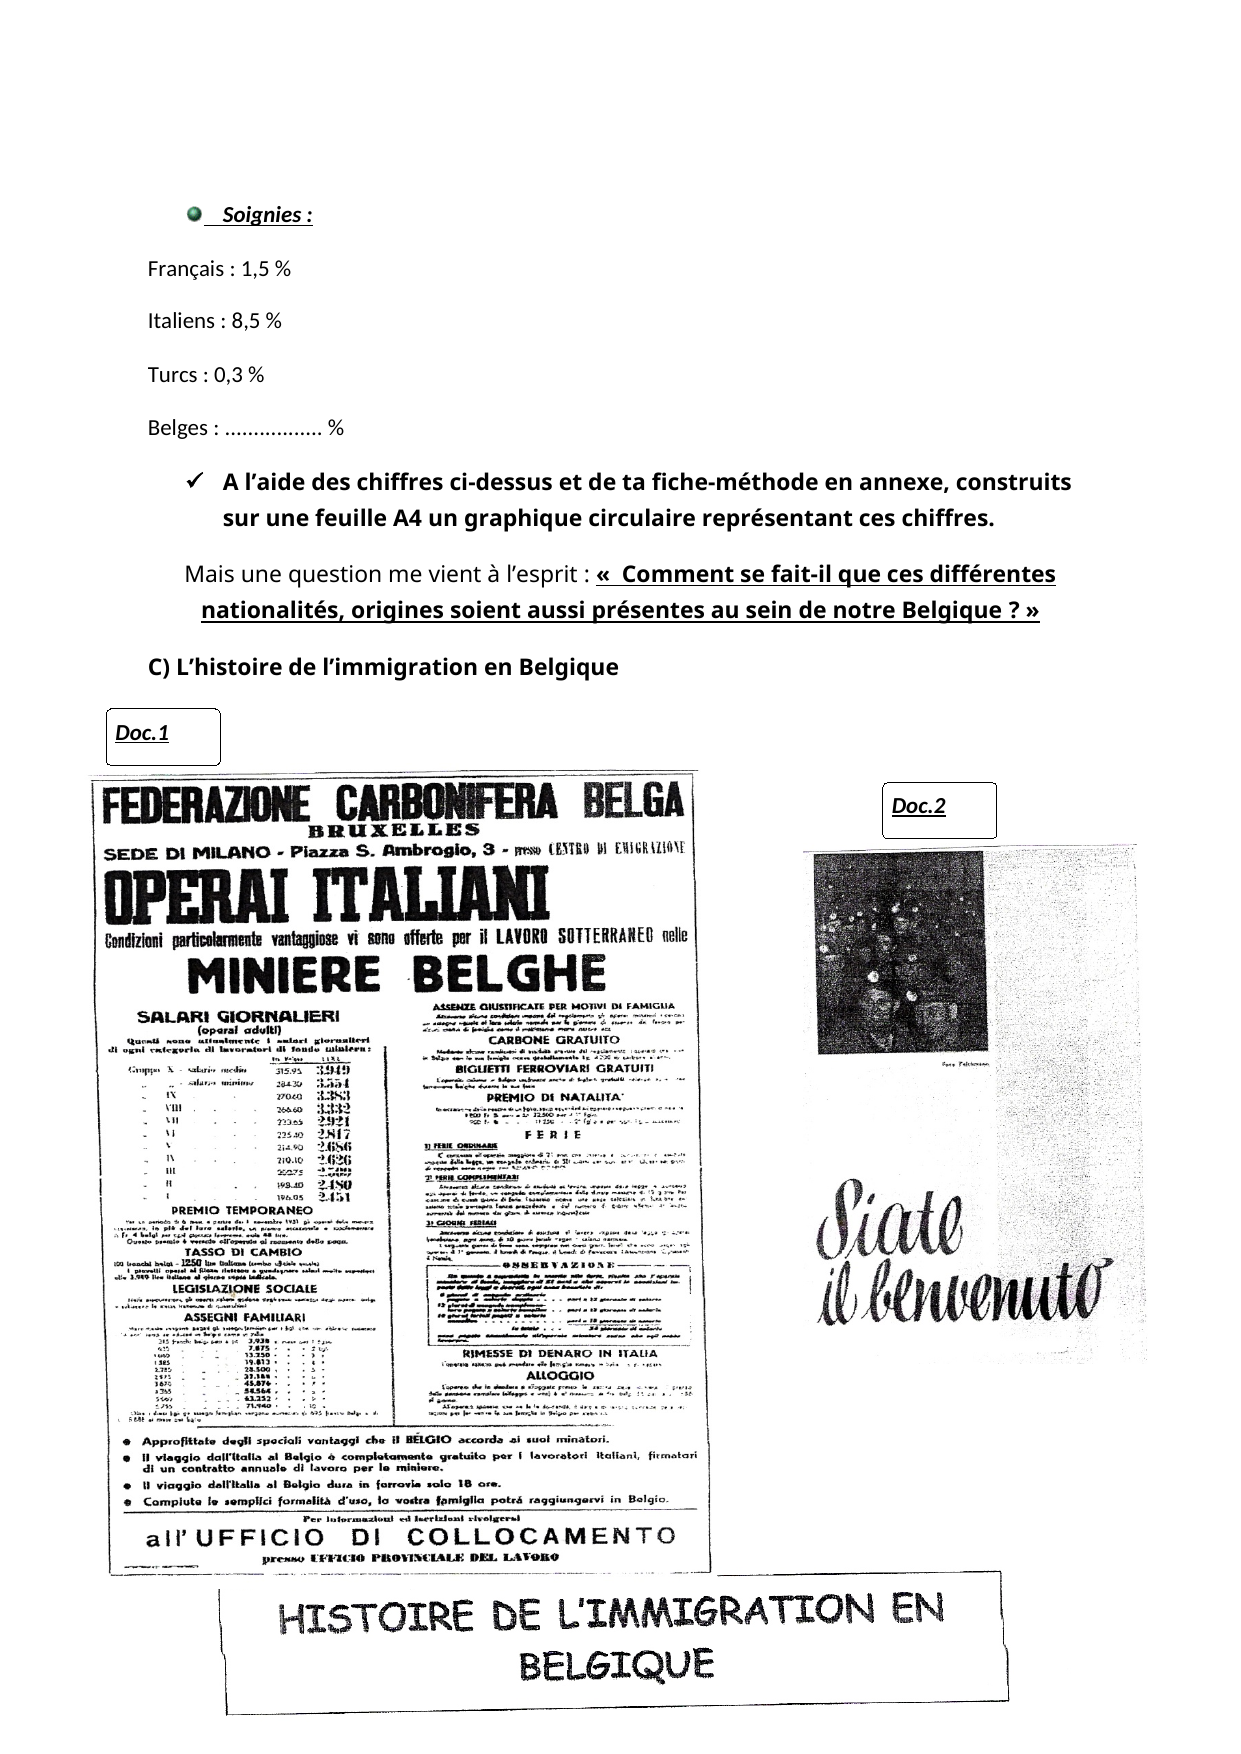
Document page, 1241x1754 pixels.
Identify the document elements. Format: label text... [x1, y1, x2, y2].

text Turcs : 0,3 % [148, 360, 1093, 388]
list A l’aide des chiffres ci-dessus et de ta fiche-méthode en annexe, construits sur une feuille A4 un graphique circulaire représentant ces chiffres. [185, 466, 1093, 533]
picture [78, 763, 1207, 1754]
text C) L’histoire de l’immigration en Belgique [148, 651, 1093, 682]
text Français : 1,5 % [148, 254, 1093, 282]
picture [186, 206, 203, 223]
list Soignies : [185, 201, 1093, 229]
text Belges : ................. % [148, 413, 1093, 441]
text Mais une question me vient à l’esprit : « Comment se fait-il que ces différentes nationalités, origines soient aussi présentes au sein de notre Belgique ? » [148, 558, 1093, 626]
picture [803, 843, 1149, 1364]
text Italiens : 8,5 % [148, 307, 1093, 335]
